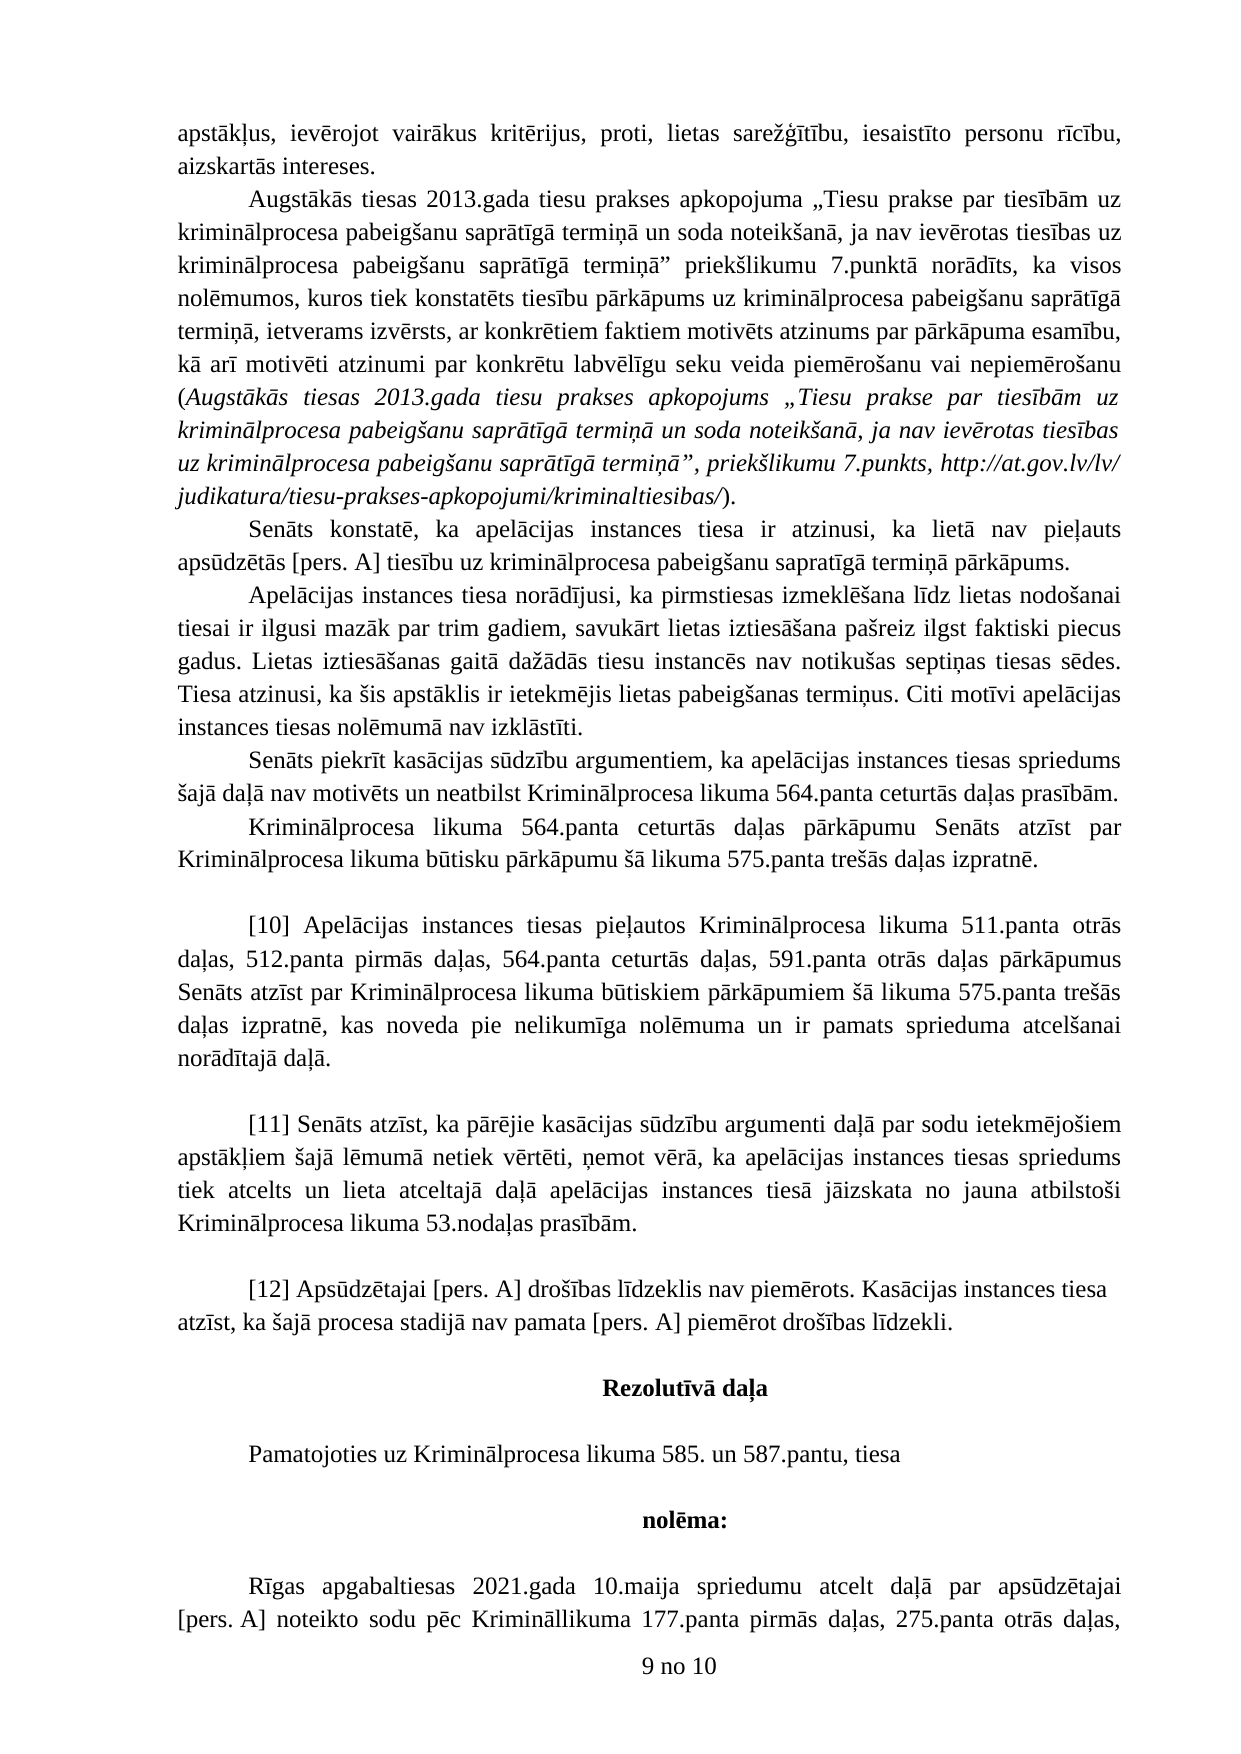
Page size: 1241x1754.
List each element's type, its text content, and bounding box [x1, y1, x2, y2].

text nolēma: [177, 1505, 1122, 1534]
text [177, 118, 1122, 180]
text Apelācijas instances tiesa norādījusi, ka pirmstiesas izmeklēšana līdz lietas nodošanai tiesai ir ilgusi mazāk par trim gadiem, savukārt lietas iztiesāšana pašreiz ilgst faktiski piecus gadus. Lietas iztiesāšanas gaitā dažādās tiesu instancēs nav notikušas septiņas tiesas sēdes. Tiesa atzinusi, ka šis apstāklis ir ietekmējis lietas pabeigšanas termiņus. Citi motīvi apelācijas instances tiesas nolēmumā nav izklāstīti. [177, 580, 1122, 741]
text [10] Apelācijas instances tiesas pieļautos Kriminālprocesa likuma 511.panta otrās daļas, 512.panta pirmās daļas, 564.panta ceturtās daļas, 591.panta otrās daļas pārkāpumus Senāts atzīst par Kriminālprocesa likuma būtiskiem pārkāpumiem šā likuma 575.panta trešās daļas izpratnē, kas noveda pie nelikumīga nolēmuma un ir pamats sprieduma atcelšanai norādītajā daļā. [177, 911, 1122, 1071]
text [11] Senāts atzīst, ka pārējie kasācijas sūdzību argumenti daļā par sodu ietekmējošiem apstākļiem šajā lēmumā netiek vērtēti, ņemot vērā, ka apelācijas instances tiesas spriedums tiek atcelts un lieta atceltajā daļā apelācijas instances tiesā jāizskata no jauna atbilstoši Kriminālprocesa likuma 53.nodaļas prasībām. [177, 1109, 1122, 1237]
text Rezolutīvā daļa [177, 1373, 1122, 1402]
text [177, 1571, 1122, 1633]
text [12] Apsūdzētajai [pers. A] drošības līdzeklis nav piemērots. Kasācijas instances tiesa atzīst, ka šajā procesa stadijā nav pamata [pers. A] piemērot drošības līdzekli. [177, 1274, 1122, 1336]
text Kriminālprocesa likuma 564.panta ceturtās daļas pārkāpumu Senāts atzīst par Kriminālprocesa likuma būtisku pārkāpumu šā likuma 575.panta trešās daļas izpratnē. [177, 812, 1122, 873]
text Pamatojoties uz Kriminālprocesa likuma 585. un 587.pantu, tiesa [177, 1439, 1122, 1468]
text Augstākās tiesas 2013.gada tiesu prakses apkopojuma „Tiesu prakse par tiesībām uz kriminālprocesa pabeigšanu saprātīgā termiņā un soda noteikšanā, ja nav ievērotas tiesības uz kriminālprocesa pabeigšanu saprātīgā termiņā” priekšlikumu 7.punktā norādīts, ka visos nolēmumos, kuros tiek konstatēts tiesību pārkāpums uz kriminālprocesa pabeigšanu saprātīgā termiņā, ietverams izvērsts, ar konkrētiem faktiem motivēts atzinums par pārkāpuma esamību, kā arī motivēti atzinumi par konkrētu labvēlīgu seku veida piemērošanu vai nepiemērošanu (Augstākās tiesas 2013.gada tiesu prakses apkopojums „Tiesu prakse par tiesībām uz kriminālprocesa pabeigšanu saprātīgā termiņā un soda noteikšanā, ja nav ievērotas tiesības uz kriminālprocesa pabeigšanu saprātīgā termiņā”, priekšlikumu 7.punkts, http://at.gov.lv/lv/ judikatura/tiesu-prakses-apkopojumi/kriminaltiesibas/). [177, 184, 1122, 510]
text Senāts piekrīt kasācijas sūdzību argumentiem, ka apelācijas instances tiesas spriedums šajā daļā nav motivēts un neatbilst Kriminālprocesa likuma 564.panta ceturtās daļas prasībām. [177, 746, 1122, 807]
text Senāts konstatē, ka apelācijas instances tiesa ir atzinusi, ka lietā nav pieļauts apsūdzētās [pers. A] tiesību uz kriminālprocesa pabeigšanu sapratīgā termiņā pārkāpums. [177, 514, 1122, 576]
